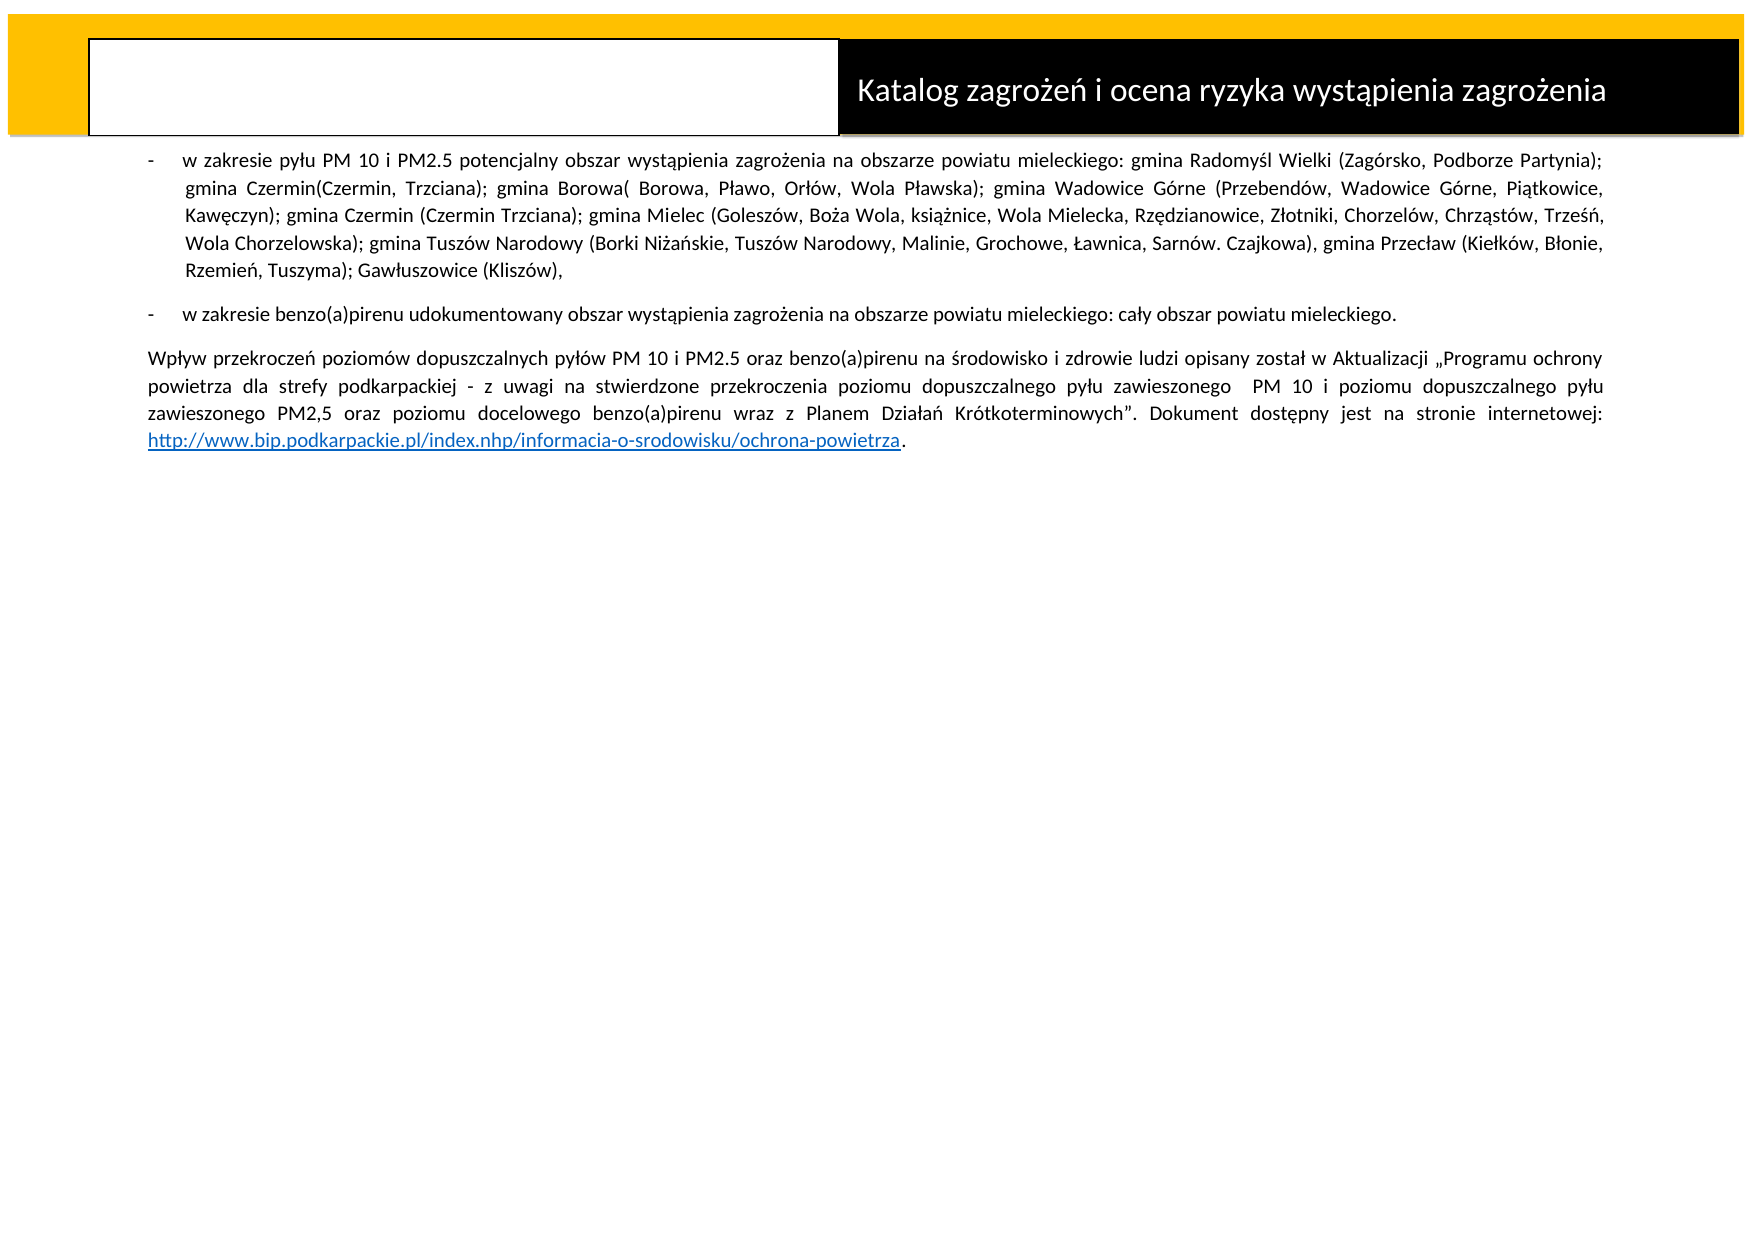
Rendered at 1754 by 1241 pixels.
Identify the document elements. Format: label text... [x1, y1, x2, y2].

text - w zakresie pyłu PM 10 i PM2.5 potencjalny obszar wystąpienia zagrożenia na obszarze powiatu mieleckiego: gmina Radomyśl Wielki (Zagórsko, Podborze Partynia); gmina Czermin(Czermin, Trzciana); gmina Borowa( Borowa, Pławo, Orłów, Wola Pławska); gmina Wadowice Górne (Przebendów, Wadowice Górne, Piątkowice, Kawęczyn); gmina Czermin (Czermin Trzciana); gmina Mielec (Goleszów, Boża Wola, książnice, Wola Mielecka, Rzędzianowice, Złotniki, Chorzelów, Chrząstów, Trześń, Wola Chorzelowska); gmina Tuszów Narodowy (Borki Niżańskie, Tuszów Narodowy, Malinie, Grochowe, Ławnica, Sarnów. Czajkowa), gmina Przecław (Kiełków, Błonie, Rzemień, Tuszyma); Gawłuszowice (Kliszów), [148, 148, 1606, 283]
text Wpływ przekroczeń poziomów dopuszczalnych pyłów PM 10 i PM2.5 oraz benzo(a)pirenu na środowisko i zdrowie ludzi opisany został w Aktualizacji „Programu ochrony powietrza dla strefy podkarpackiej - z uwagi na stwierdzone przekroczenia poziomu dopuszczalnego pyłu zawieszonego PM 10 i poziomu dopuszczalnego pyłu zawieszonego PM2,5 oraz poziomu docelowego benzo(a)pirenu wraz z Planem Działań Krótkoterminowych”. Dokument dostępny jest na stronie internetowej: http://www.bip.podkarpackie.pl/index.nhp/informacia-o-srodowisku/ochrona-powietrza. [148, 345, 1606, 453]
text - w zakresie benzo(a)pirenu udokumentowany obszar wystąpienia zagrożenia na obszarze powiatu mieleckiego: cały obszar powiatu mieleckiego. [148, 301, 1606, 327]
